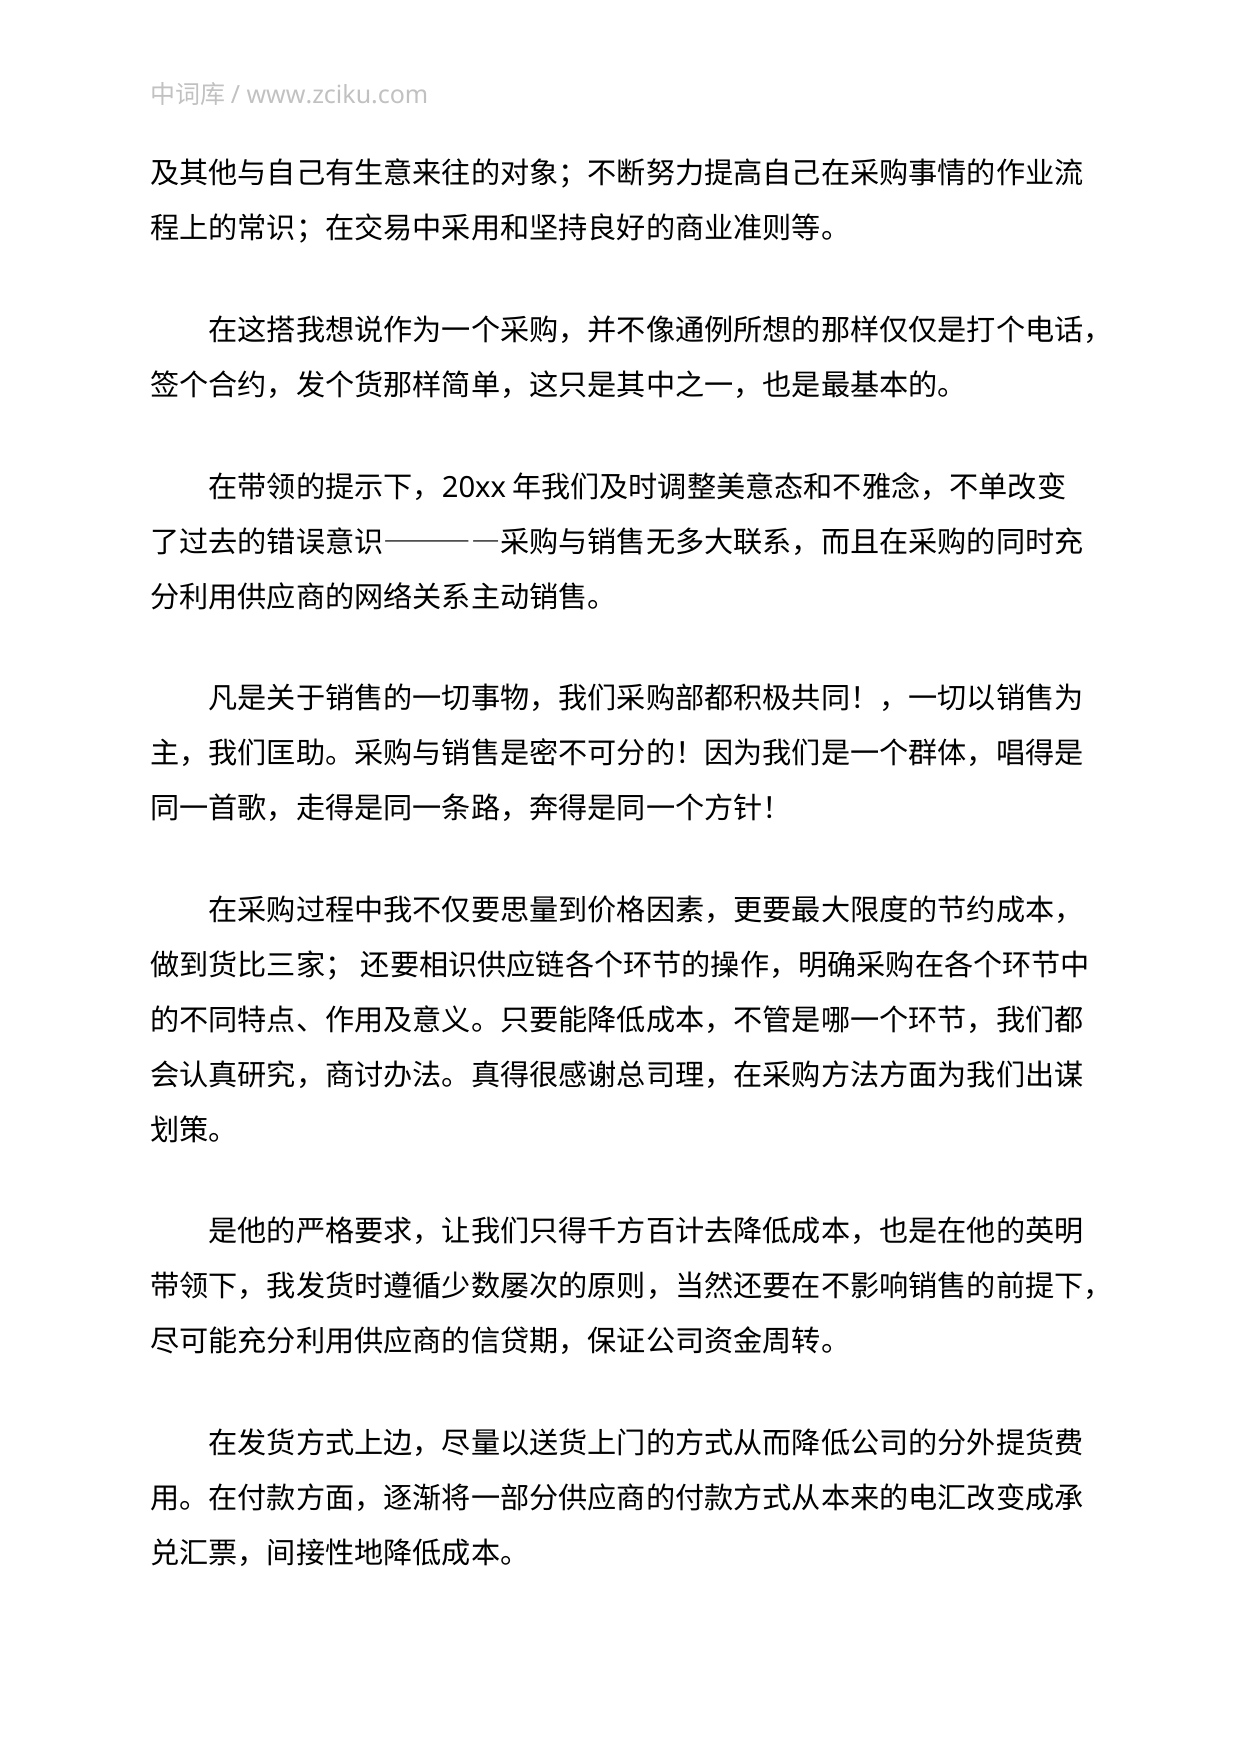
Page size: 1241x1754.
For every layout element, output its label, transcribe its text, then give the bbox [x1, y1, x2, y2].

text 在采购过程中我不仅要思量到价格因素，更要最大限度的节约成本，做到货比三家； 还要相识供应链各个环节的操作，明确采购在各个环节中的不同特点、作用及意义。只要能降低成本，不管是哪一个环节，我们都会认真研究，商讨办法。真得很感谢总司理，在采购方法方面为我们出谋划策。 [150, 887, 1090, 1148]
text 在这搭我想说作为一个采购，并不像通例所想的那样仅仅是打个电话，签个合约，发个货那样简单，这只是其中之一，也是最基本的。 [150, 307, 1090, 404]
text 在发货方式上边，尽量以送货上门的方式从而降低公司的分外提货费用。在付款方面，逐渐将一部分供应商的付款方式从本来的电汇改变成承兑汇票，间接性地降低成本。 [150, 1419, 1090, 1572]
text 是他的严格要求，让我们只得千方百计去降低成本，也是在他的英明带领下，我发货时遵循少数屡次的原则，当然还要在不影响销售的前提下，尽可能充分利用供应商的信贷期，保证公司资金周转。 [150, 1208, 1090, 1360]
text 凡是关于销售的一切事物，我们采购部都积极共同！，一切以销售为主，我们匡助。采购与销售是密不可分的！因为我们是一个群体，唱得是同一首歌，走得是同一条路，奔得是同一个方针！ [150, 675, 1090, 827]
text 在带领的提示下，20xx年我们及时调整美意态和不雅念，不单改变了过去的错误意识————采购与销售无多大联系，而且在采购的同时充分利用供应商的网络关系主动销售。 [150, 463, 1090, 616]
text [150, 150, 1090, 247]
